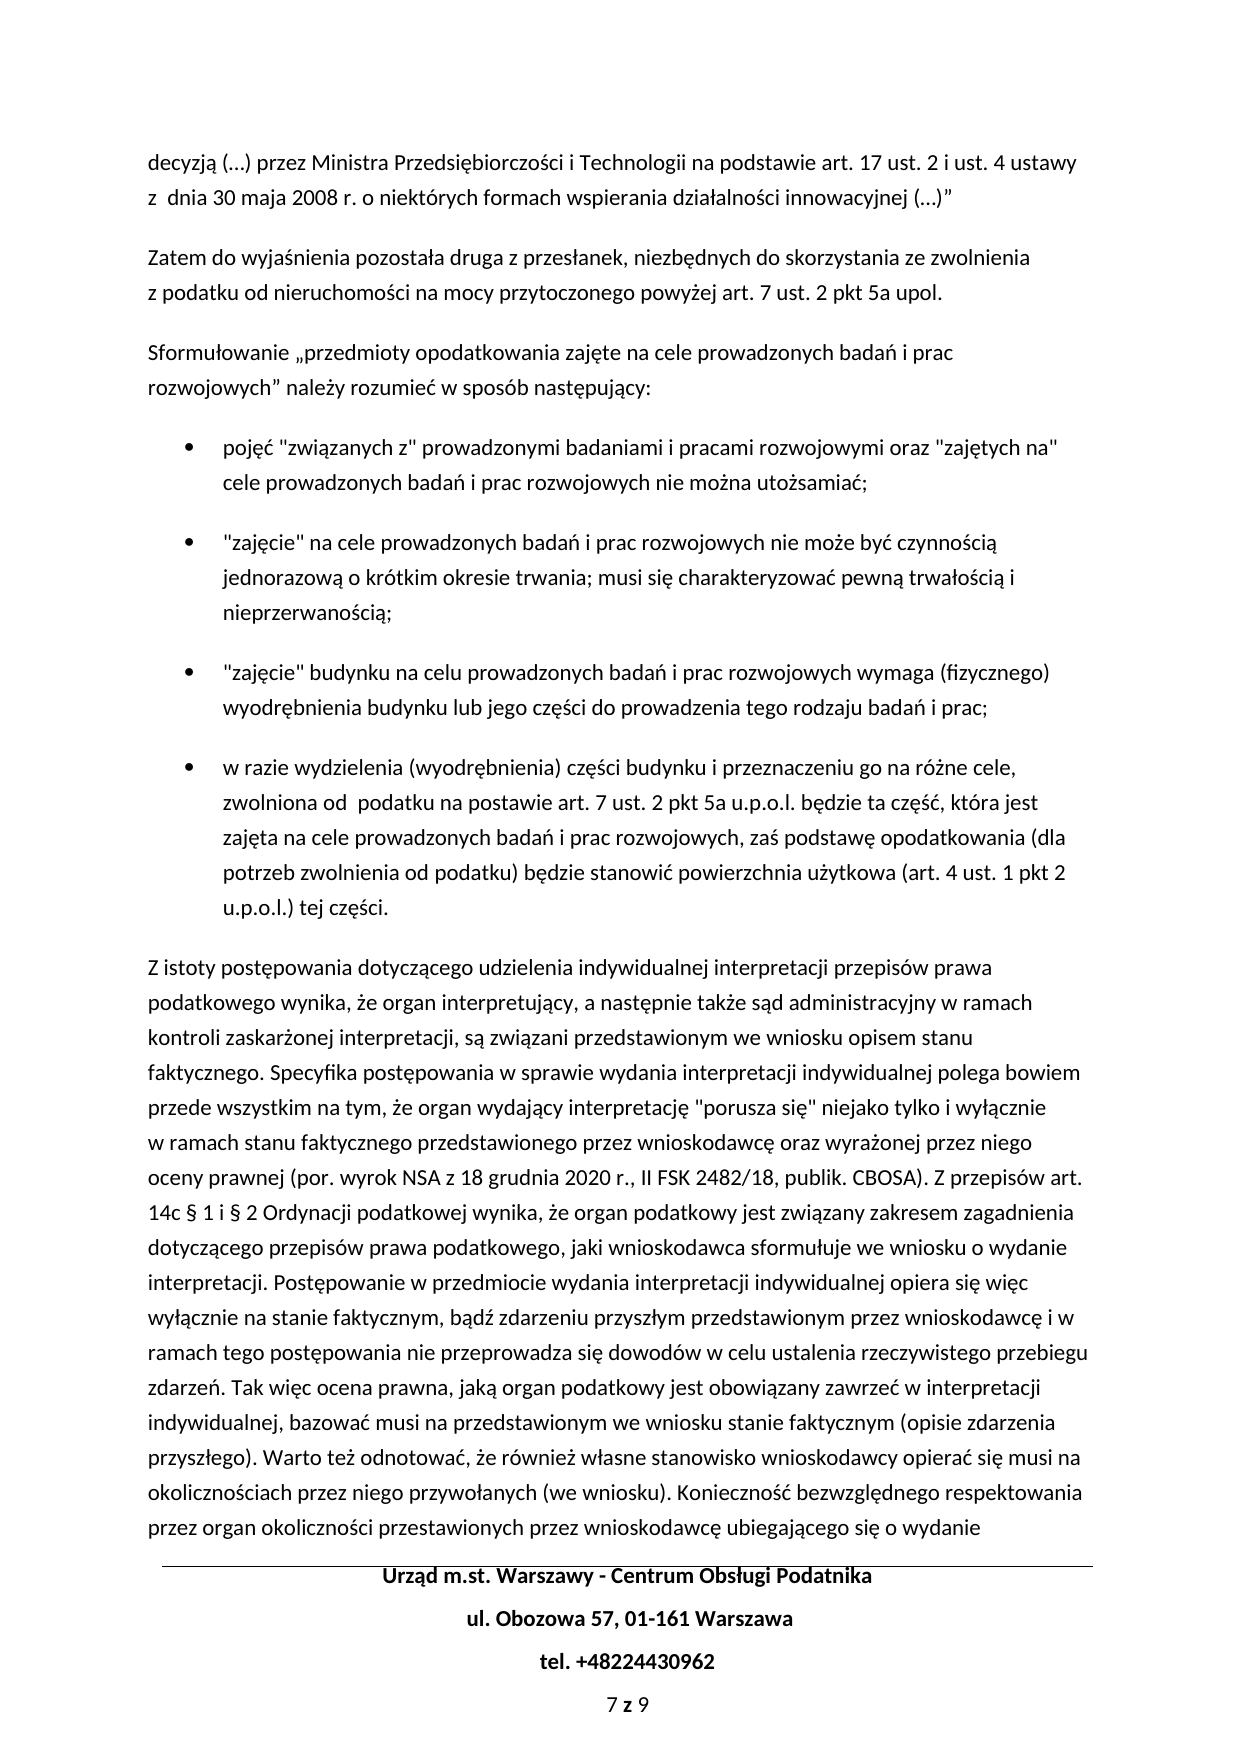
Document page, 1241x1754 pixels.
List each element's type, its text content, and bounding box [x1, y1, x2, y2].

list w razie wydzielenia (wyodrębnienia) części budynku i przeznaczeniu go na różne cele, zwolniona od podatku na postawie art. 7 ust. 2 pkt 5a u.p.o.l. będzie ta część, która jest zajęta na cele prowadzonych badań i prac rozwojowych, zaś podstawę opodatkowania (dla potrzeb zwolnienia od podatku) będzie stanowić powierzchnia użytkowa (art. 4 ust. 1 pkt 2 u.p.o.l.) tej części. [185, 753, 1093, 921]
text Sformułowanie „przedmioty opodatkowania zajęte na cele prowadzonych badań i prac rozwojowych” należy rozumieć w sposób następujący: [148, 338, 1093, 401]
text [148, 953, 1093, 1541]
list pojęć "związanych z" prowadzonymi badaniami i pracami rozwojowymi oraz "zajętych na" cele prowadzonych badań i prac rozwojowych nie można utożsamiać; [185, 433, 1093, 496]
list "zajęcie" na cele prowadzonych badań i prac rozwojowych nie może być czynnością jednorazową o krótkim okresie trwania; musi się charakteryzować pewną trwałością i nieprzerwanością; [185, 528, 1093, 626]
text Zatem do wyjaśnienia pozostała druga z przesłanek, niezbędnych do skorzystania ze zwolnienia z podatku od nieruchomości na mocy przytoczonego powyżej art. 7 ust. 2 pkt 5a upol. [148, 243, 1093, 306]
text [148, 148, 1093, 211]
list "zajęcie" budynku na celu prowadzonych badań i prac rozwojowych wymaga (fizycznego) wyodrębnienia budynku lub jego części do prowadzenia tego rodzaju badań i prac; [185, 658, 1093, 721]
